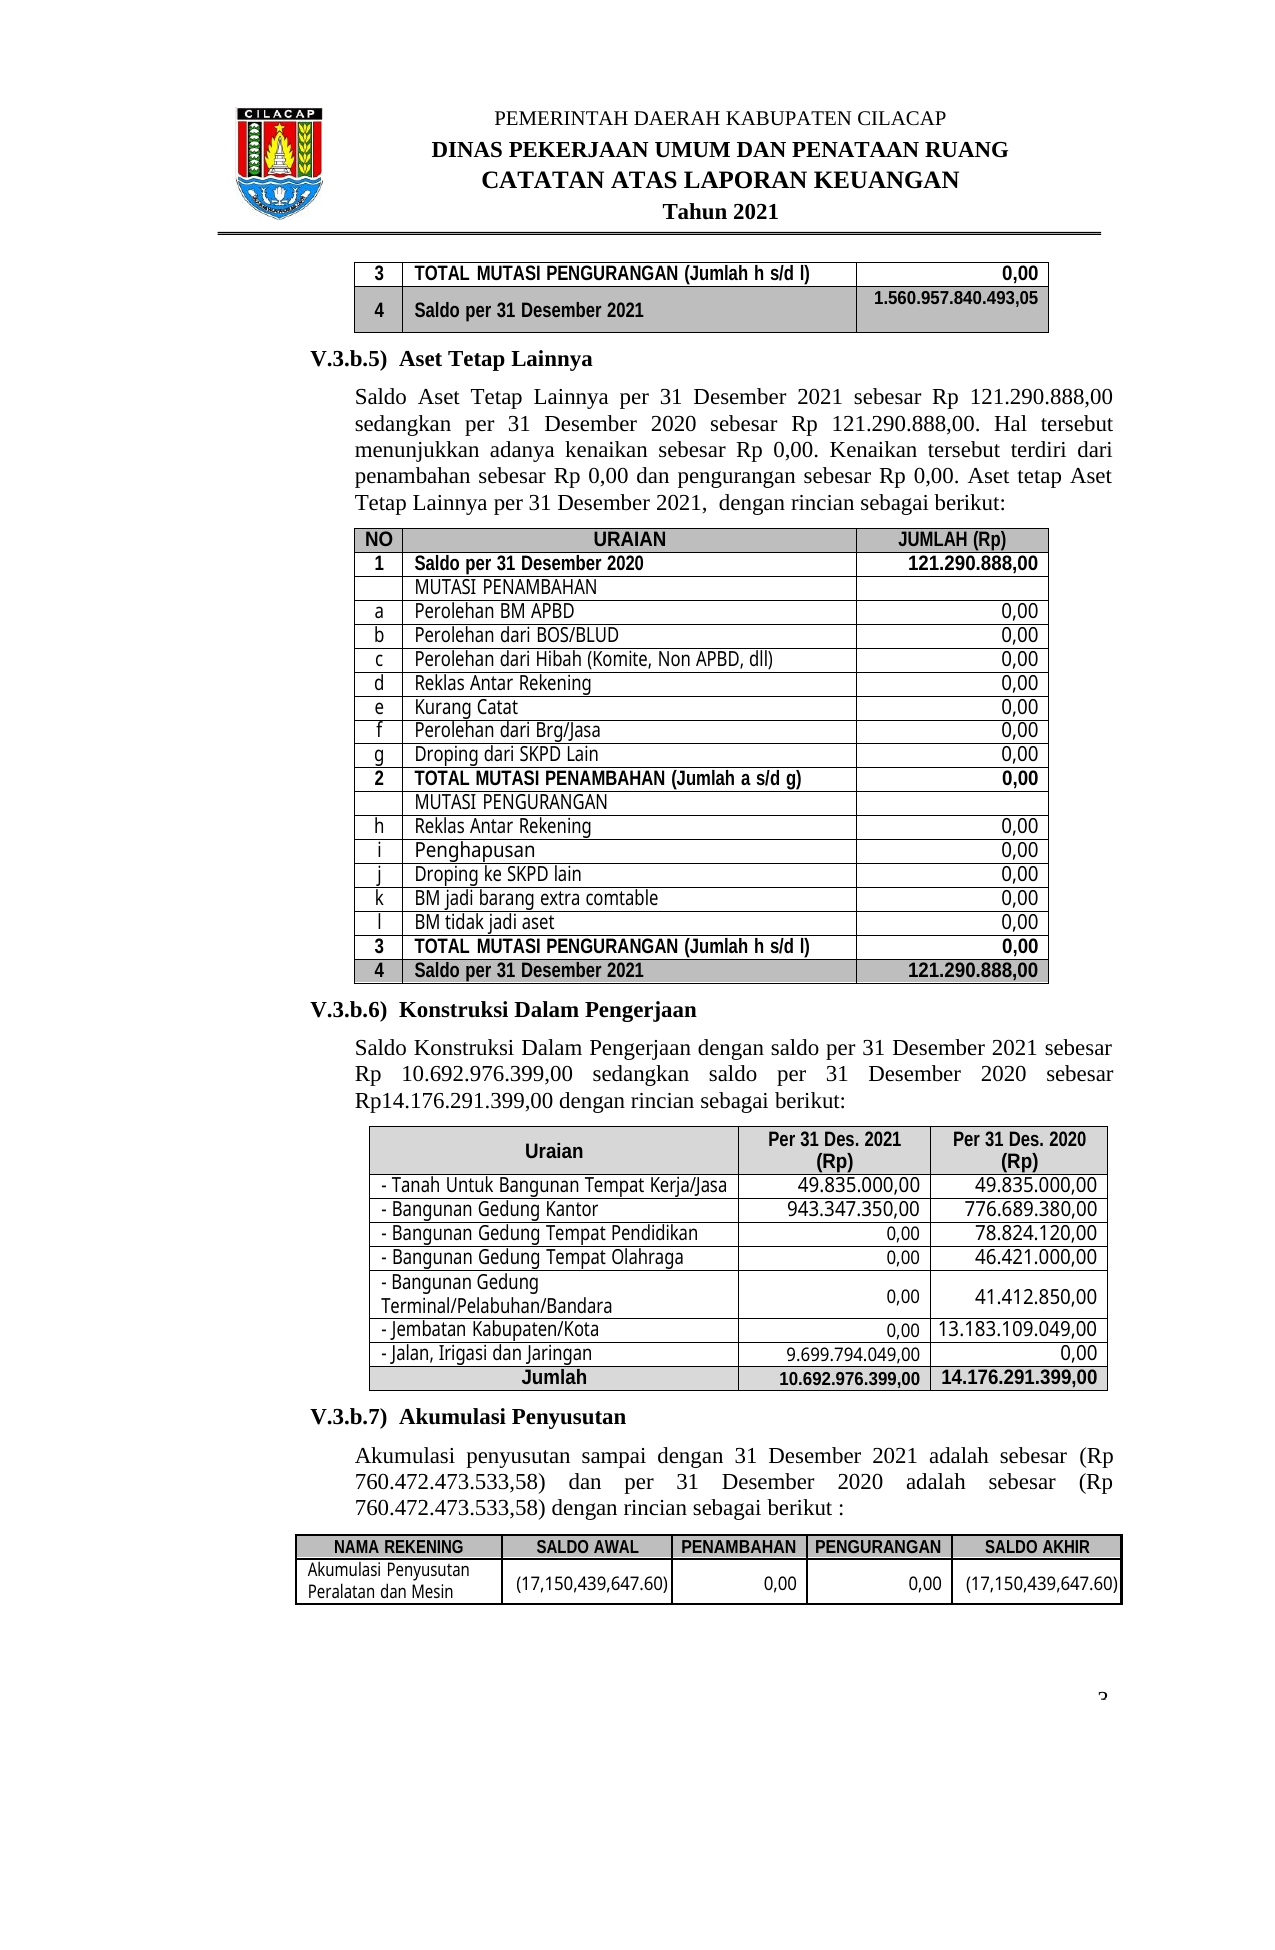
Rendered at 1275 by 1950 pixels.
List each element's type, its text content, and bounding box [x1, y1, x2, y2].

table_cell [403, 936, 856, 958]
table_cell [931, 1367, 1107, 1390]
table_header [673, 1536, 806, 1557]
table_header NO [355, 529, 402, 552]
table_cell [857, 577, 1048, 600]
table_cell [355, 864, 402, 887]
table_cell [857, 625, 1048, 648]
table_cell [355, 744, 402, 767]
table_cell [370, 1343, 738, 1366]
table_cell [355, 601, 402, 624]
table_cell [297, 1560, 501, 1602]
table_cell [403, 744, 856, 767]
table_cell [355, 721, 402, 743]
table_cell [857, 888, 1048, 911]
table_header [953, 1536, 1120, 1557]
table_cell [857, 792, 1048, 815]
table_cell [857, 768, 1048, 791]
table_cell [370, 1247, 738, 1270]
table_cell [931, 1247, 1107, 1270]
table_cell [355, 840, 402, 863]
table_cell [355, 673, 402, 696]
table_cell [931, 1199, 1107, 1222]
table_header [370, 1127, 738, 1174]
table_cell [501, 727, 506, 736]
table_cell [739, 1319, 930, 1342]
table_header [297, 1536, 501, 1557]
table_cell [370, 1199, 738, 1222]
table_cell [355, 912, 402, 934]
table_cell MUTASI PENAMBAHAN [403, 577, 856, 600]
subtitle Aset Tetap Lainnya [310, 345, 1181, 371]
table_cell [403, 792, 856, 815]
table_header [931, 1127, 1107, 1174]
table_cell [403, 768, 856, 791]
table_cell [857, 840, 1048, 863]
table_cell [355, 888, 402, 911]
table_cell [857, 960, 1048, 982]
table_cell [355, 577, 402, 600]
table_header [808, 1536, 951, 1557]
text Saldo Aset Tetap Lainnya per 31 Desember 2021 sebesar Rp 121.290.888,00 sedangkan per 31 Desember 2020 sebesar Rp 121.290.888,00. Hal tersebut menunjukkan adanya kenaikan sebesar Rp 0,00. Kenaikan tersebut terdiri dari penambahan sebesar Rp 0,00 dan pengurangan sebesar Rp 0,00. Aset tetap Aset Tetap Lainnya per 31 Desember 2021, dengan rincian sebagai berikut: [354, 383, 1114, 515]
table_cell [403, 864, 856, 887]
text Akumulasi penyusutan sampai dengan 31 Desember 2021 adalah sebesar (Rp 760.472.473.533,58) dan per 31 Desember 2020 adalah sebesar (Rp 760.472.473.533,58) dengan rincian sebagai berikut : [354, 1442, 1113, 1521]
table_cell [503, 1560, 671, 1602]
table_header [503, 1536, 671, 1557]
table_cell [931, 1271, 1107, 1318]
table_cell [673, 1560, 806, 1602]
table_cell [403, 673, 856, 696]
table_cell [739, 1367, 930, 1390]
table_cell 121.290.888,00 [857, 553, 1048, 576]
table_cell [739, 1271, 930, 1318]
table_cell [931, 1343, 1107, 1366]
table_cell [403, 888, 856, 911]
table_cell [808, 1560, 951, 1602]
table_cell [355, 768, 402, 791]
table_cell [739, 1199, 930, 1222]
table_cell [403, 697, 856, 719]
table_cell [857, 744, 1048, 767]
picture [235, 107, 323, 220]
subtitle Konstruksi Dalam Pengerjaan [310, 996, 1181, 1022]
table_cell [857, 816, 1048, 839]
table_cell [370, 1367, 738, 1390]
text Saldo Konstruksi Dalam Pengerjaan dengan saldo per 31 Desember 2021 sebesar Rp 10.692.976.399,00 sedangkan saldo per 31 Desember 2020 sebesar Rp14.176.291.399,00 dengan rincian sebagai berikut: [354, 1034, 1114, 1113]
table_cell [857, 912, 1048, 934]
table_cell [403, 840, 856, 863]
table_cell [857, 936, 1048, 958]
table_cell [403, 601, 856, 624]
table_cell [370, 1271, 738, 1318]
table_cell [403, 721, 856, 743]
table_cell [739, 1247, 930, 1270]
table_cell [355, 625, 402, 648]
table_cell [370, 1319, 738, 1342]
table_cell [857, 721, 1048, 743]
table_cell 1.560.957.840.493,05 [857, 287, 1048, 332]
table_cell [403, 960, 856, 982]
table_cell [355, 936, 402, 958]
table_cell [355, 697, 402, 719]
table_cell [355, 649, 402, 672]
table_header JUMLAH (Rp) [857, 529, 1048, 552]
table_header TOTAL MUTASI PENGURANGAN (Jumlah h s/d l) [403, 263, 856, 286]
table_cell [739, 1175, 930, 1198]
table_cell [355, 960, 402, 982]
subtitle Akumulasi Penyusutan [310, 1403, 1181, 1430]
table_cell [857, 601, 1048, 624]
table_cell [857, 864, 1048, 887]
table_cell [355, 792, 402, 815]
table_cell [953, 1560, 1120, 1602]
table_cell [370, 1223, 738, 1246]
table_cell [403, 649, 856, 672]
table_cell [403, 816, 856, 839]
table_cell Saldo per 31 Desember 2021 [403, 287, 856, 332]
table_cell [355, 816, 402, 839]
table_header URAIAN [403, 529, 856, 552]
table_cell Saldo per 31 Desember 2020 [403, 553, 856, 576]
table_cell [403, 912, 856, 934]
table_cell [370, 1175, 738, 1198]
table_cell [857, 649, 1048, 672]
table_cell 1 [355, 553, 402, 576]
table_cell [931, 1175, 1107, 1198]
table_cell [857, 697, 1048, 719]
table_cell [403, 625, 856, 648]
table_header 3 [355, 263, 402, 286]
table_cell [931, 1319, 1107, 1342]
table_header 0,00 [857, 263, 1048, 286]
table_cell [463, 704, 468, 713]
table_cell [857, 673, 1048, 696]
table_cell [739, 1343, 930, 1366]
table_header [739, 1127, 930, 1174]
table_cell 4 [355, 287, 402, 332]
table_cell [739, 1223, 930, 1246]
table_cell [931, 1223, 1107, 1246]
